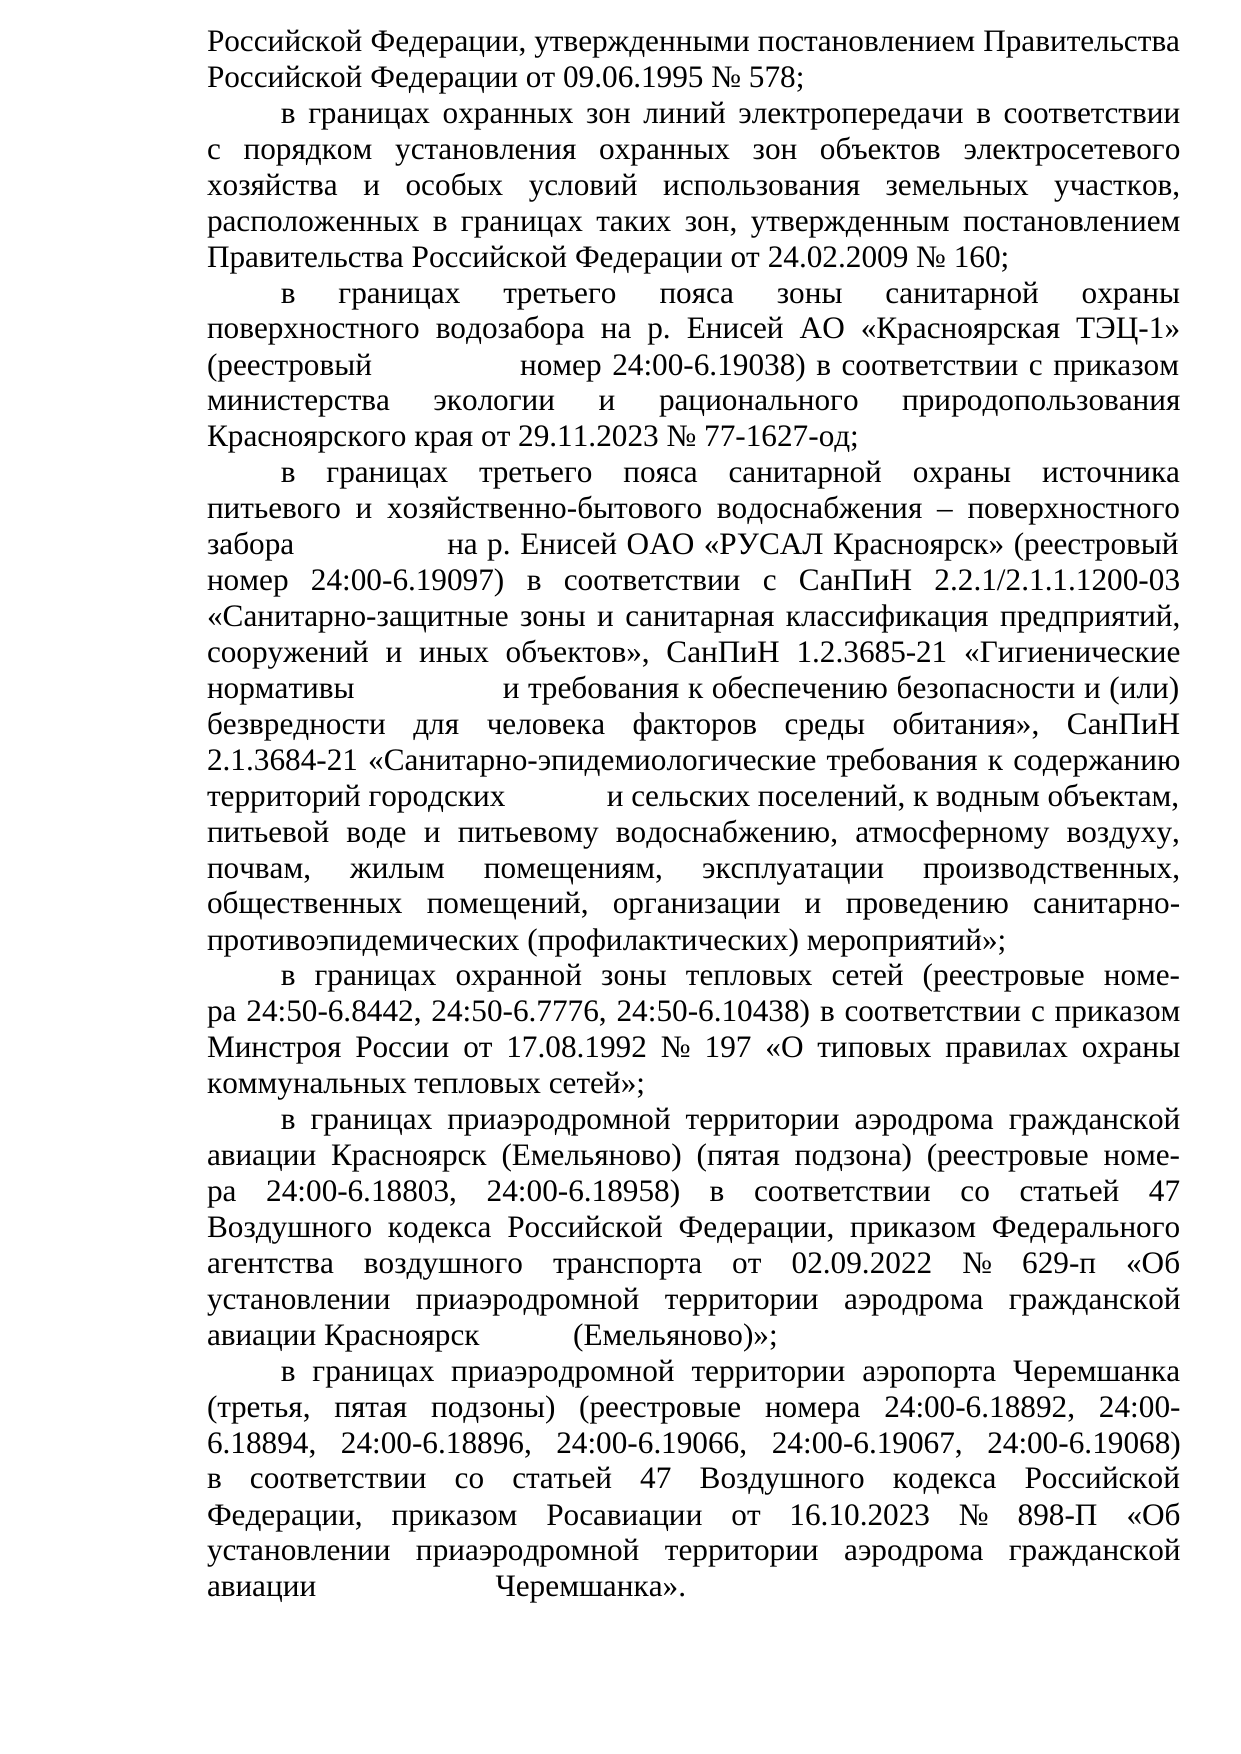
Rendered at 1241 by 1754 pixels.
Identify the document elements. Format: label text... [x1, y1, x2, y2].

text в границах третьего пояса зоны санитарной охраны поверхностного водозабора на р. Енисей AO «Красноярская ТЭЦ-1» (реестровый номер 24:00-6.19038) в соответствии с приказом министерства экологии и рационального природопользования Красноярского края от 29.11.2023 № 77-1627-од; [207, 274, 1181, 453]
text в границах приаэродромной территории аэропорта Черемшанка (третья, пятая подзоны) (реестровые номера 24:00-6.18892, 24:00-6.18894, 24:00-6.18896, 24:00-6.19066, 24:00-6.19067, 24:00-6.19068) в соответствии со статьей 47 Воздушного кодекса Российской Федерации, приказом Росавиации от 16.10.2023 № 898-П «Об установлении приаэродромной территории аэродрома гражданской авиации Черемшанка». [207, 1352, 1181, 1603]
text в границах охранных зон линий электропередачи в соответствии с порядком установления охранных зон объектов электросетевого хозяйства и особых условий использования земельных участков, расположенных в границах таких зон, утвержденным постановлением Правительства Российской Федерации от 24.02.2009 № 160; [207, 94, 1181, 274]
text в границах приаэродромной территории аэродрома гражданской авиации Красноярск (Емельяново) (пятая подзона) (реестровые номе- ра 24:00-6.18803, 24:00-6.18958) в соответствии со статьей 47 Воздушного кодекса Российской Федерации, приказом Федерального агентства воздушного транспорта от 02.09.2022 № 629-п «Об установлении приаэродромной территории аэродрома гражданской авиации Красноярск (Емельяново)»; [207, 1100, 1181, 1352]
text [207, 24, 1181, 94]
text в границах третьего пояса санитарной охраны источника питьевого и хозяйственно-бытового водоснабжения – поверхностного забора на р. Енисей ОАО «РУСАЛ Красноярск» (реестровый номер 24:00-6.19097) в соответствии с СанПиН 2.2.1/2.1.1.1200-03 «Санитарно-защитные зоны и санитарная классификация предприятий, сооружений и иных объектов», СанПиН 1.2.3685-21 «Гигиенические нормативы и требования к обеспечению безопасности и (или) безвредности для человека факторов среды обитания», СанПиН 2.1.3684-21 «Санитарно-эпидемиологические требования к содержанию территорий городских и сельских поселений, к водным объектам, питьевой воде и питьевому водоснабжению, атмосферному воздуху, почвам, жилым помещениям, эксплуатации производственных, общественных помещений, организации и проведению санитарно-противоэпидемических (профилактических) мероприятий»; [207, 453, 1181, 957]
text в границах охранной зоны тепловых сетей (реестровые номе- ра 24:50-6.8442, 24:50-6.7776, 24:50-6.10438) в соответствии с приказом Минстроя России от 17.08.1992 № 197 «О типовых правилах охраны коммунальных тепловых сетей»; [207, 957, 1181, 1100]
